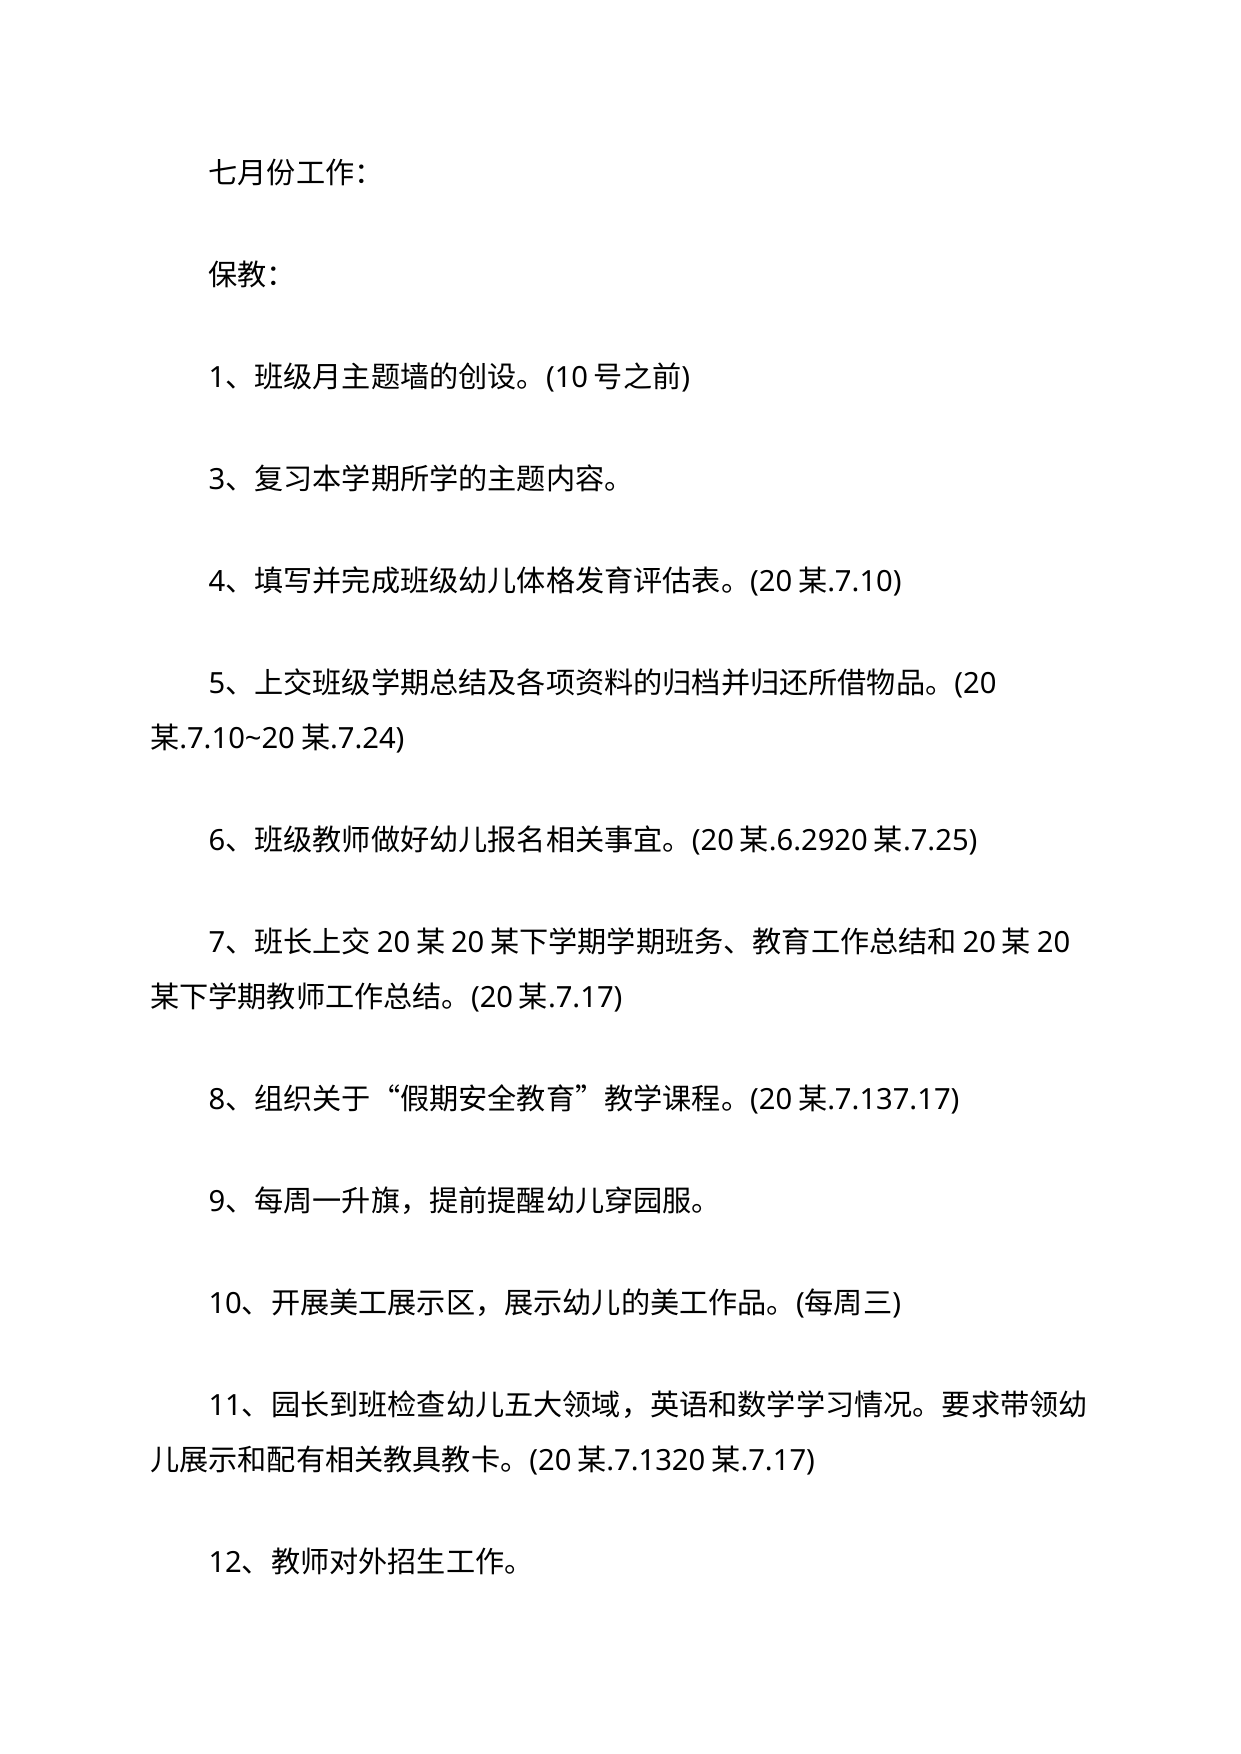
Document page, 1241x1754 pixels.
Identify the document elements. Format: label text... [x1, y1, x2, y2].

text 1、班级月主题墙的创设。(10号之前) [150, 353, 1090, 396]
text 3、复习本学期所学的主题内容。 [150, 456, 1090, 498]
text 9、每周一升旗，提前提醒幼儿穿园服。 [150, 1177, 1090, 1220]
text 11、园长到班检查幼儿五大领域，英语和数学学习情况。要求带领幼儿展示和配有相关教具教卡。(20某.7.1320某.7.17) [150, 1381, 1090, 1479]
text 10、开展美工展示区，展示幼儿的美工作品。(每周三) [150, 1279, 1090, 1322]
text 12、教师对外招生工作。 [150, 1538, 1090, 1581]
text 保教： [150, 252, 1090, 294]
text 5、上交班级学期总结及各项资料的归档并归还所借物品。(20某.7.10~20某.7.24) [150, 659, 1090, 757]
text 七月份工作： [150, 150, 1090, 192]
text 4、填写并完成班级幼儿体格发育评估表。(20某.7.10) [150, 557, 1090, 600]
text 8、组织关于“假期安全教育”教学课程。(20某.7.137.17) [150, 1075, 1090, 1118]
text 6、班级教师做好幼儿报名相关事宜。(20某.6.2920某.7.25) [150, 816, 1090, 859]
text 7、班长上交20某20某下学期学期班务、教育工作总结和20某20某下学期教师工作总结。(20某.7.17) [150, 918, 1090, 1016]
